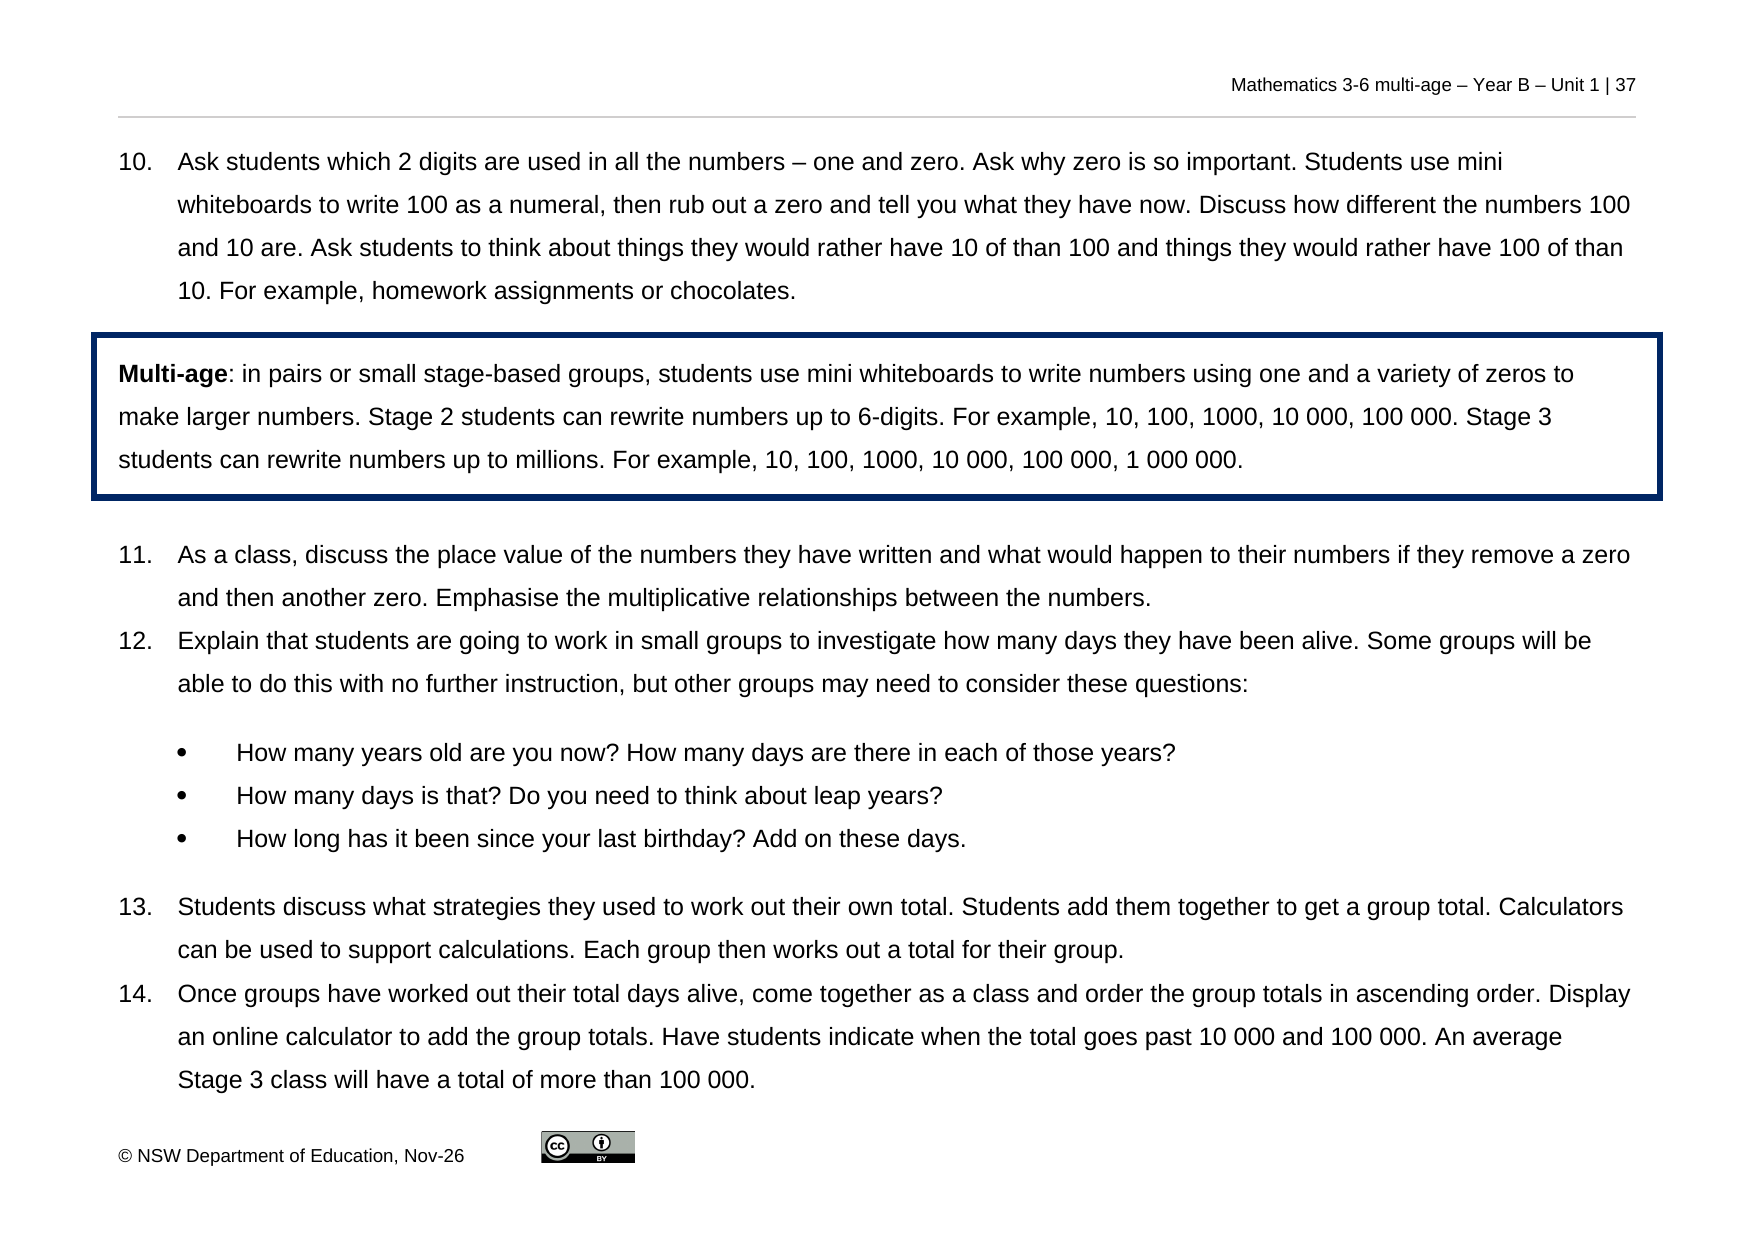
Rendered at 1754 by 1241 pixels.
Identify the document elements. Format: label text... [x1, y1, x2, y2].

list Once groups have worked out their total days alive, come together as a class and order the group totals in ascending order. Display an online calculator to add the group totals. Have students indicate when the total goes past 10 000 and 100 000. An average Stage 3 class will have a total of more than 100 000. [118, 978, 1636, 1093]
list How many years old are you now? How many days are there in each of those years? [177, 738, 1636, 766]
picture [541, 1131, 635, 1163]
list Explain that students are going to work in small groups to investigate how many days they have been alive. Some groups will be able to do this with no further instruction, but other groups may need to consider these questions: [118, 626, 1636, 698]
list How long has it been since your last birthday? Add on these days. [177, 824, 1636, 853]
list Ask students which 2 digits are used in all the numbers – one and zero. Ask why zero is so important. Students use mini whiteboards to write 100 as a numeral, then rub out a zero and tell you what they have now. Discuss how different the numbers 100 and 10 are. Ask students to think about things they would rather have 10 of than 100 and things they would rather have 100 of than 10. For example, homework assignments or chocolates. [118, 147, 1636, 305]
list As a class, discuss the place value of the numbers they have written and what would happen to their numbers if they remove a zero and then another zero. Emphasise the multiplicative relationships between the numbers. [118, 540, 1636, 612]
list How many days is that? Do you need to think about leap years? [177, 781, 1636, 810]
text Multi-age: in pairs or small stage-based groups, students use mini whiteboards to write numbers using one and a variety of zeros to make larger numbers. Stage 2 students can rewrite numbers up to 6-digits. For example, 10, 100, 1000, 10 000, 100 000. Stage 3 students can rewrite numbers up to millions. For example, 10, 100, 1000, 10 000, 100 000, 1 000 000. [97, 338, 1657, 494]
list Students discuss what strategies they used to work out their own total. Students add them together to get a group total. Calculators can be used to support calculations. Each group then works out a total for their group. [118, 892, 1636, 964]
